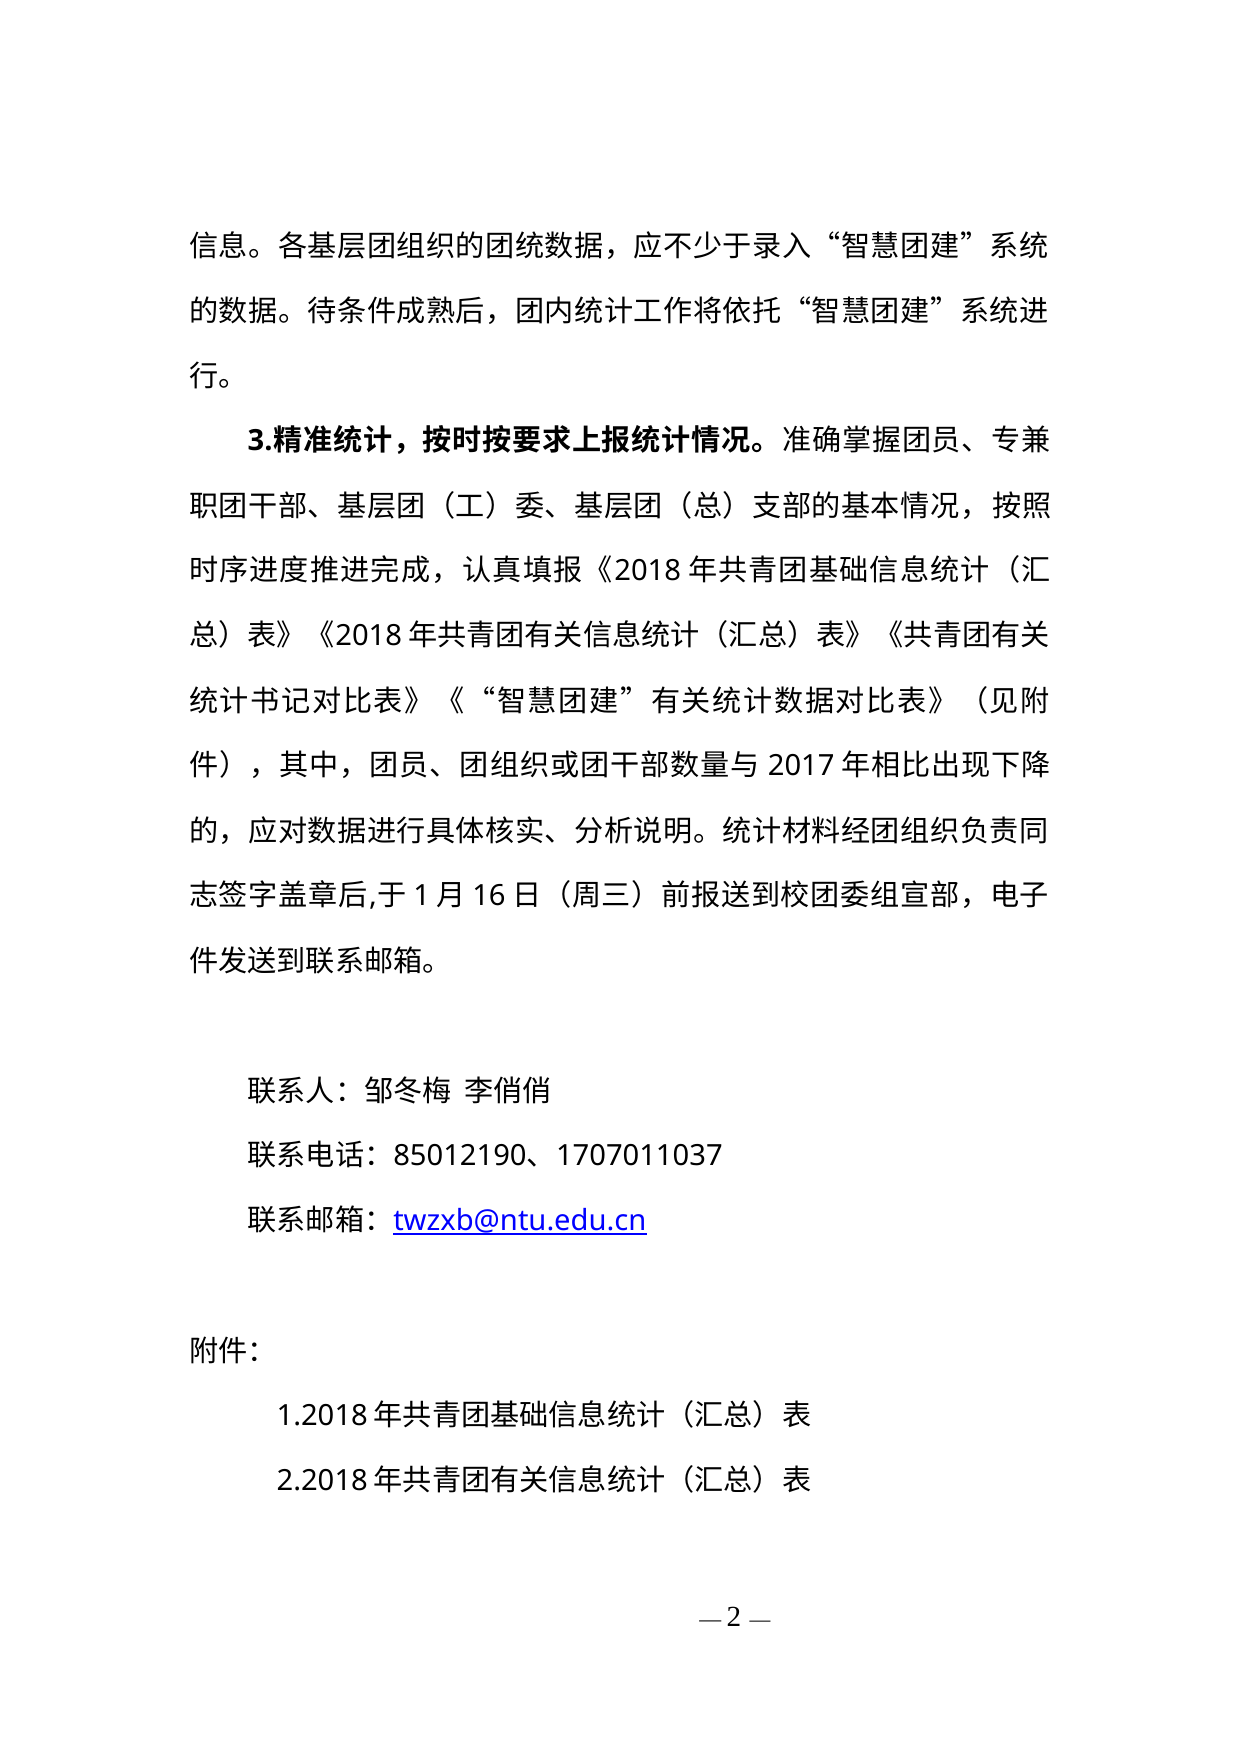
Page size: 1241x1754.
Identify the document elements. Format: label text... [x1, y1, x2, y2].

text 联系电话：85012190、1707011037 [189, 1121, 1051, 1186]
text 联系邮箱：twzxb@ntu.edu.cn [189, 1186, 1051, 1251]
text 1.2018年共青团基础信息统计（汇总）表 [189, 1381, 1051, 1446]
text 附件： [189, 1316, 1051, 1381]
text 2.2018年共青团有关信息统计（汇总）表 [189, 1446, 1051, 1511]
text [189, 211, 1051, 406]
text 联系人：邹冬梅 李俏俏 [189, 1056, 1051, 1121]
text 3.精准统计，按时按要求上报统计情况。准确掌握团员、专兼职团干部、基层团（工）委、基层团（总）支部的基本情况，按照时序进度推进完成，认真填报《2018年共青团基础信息统计（汇总）表》《2018年共青团有关信息统计（汇总）表》《共青团有关统计书记对比表》《“智慧团建”有关统计数据对比表》（见附件），其中，团员、团组织或团干部数量与2017年相比出现下降的，应对数据进行具体核实、分析说明。统计材料经团组织负责同志签字盖章后,于1月16日（周三）前报送到校团委组宣部，电子件发送到联系邮箱。 [189, 406, 1051, 991]
